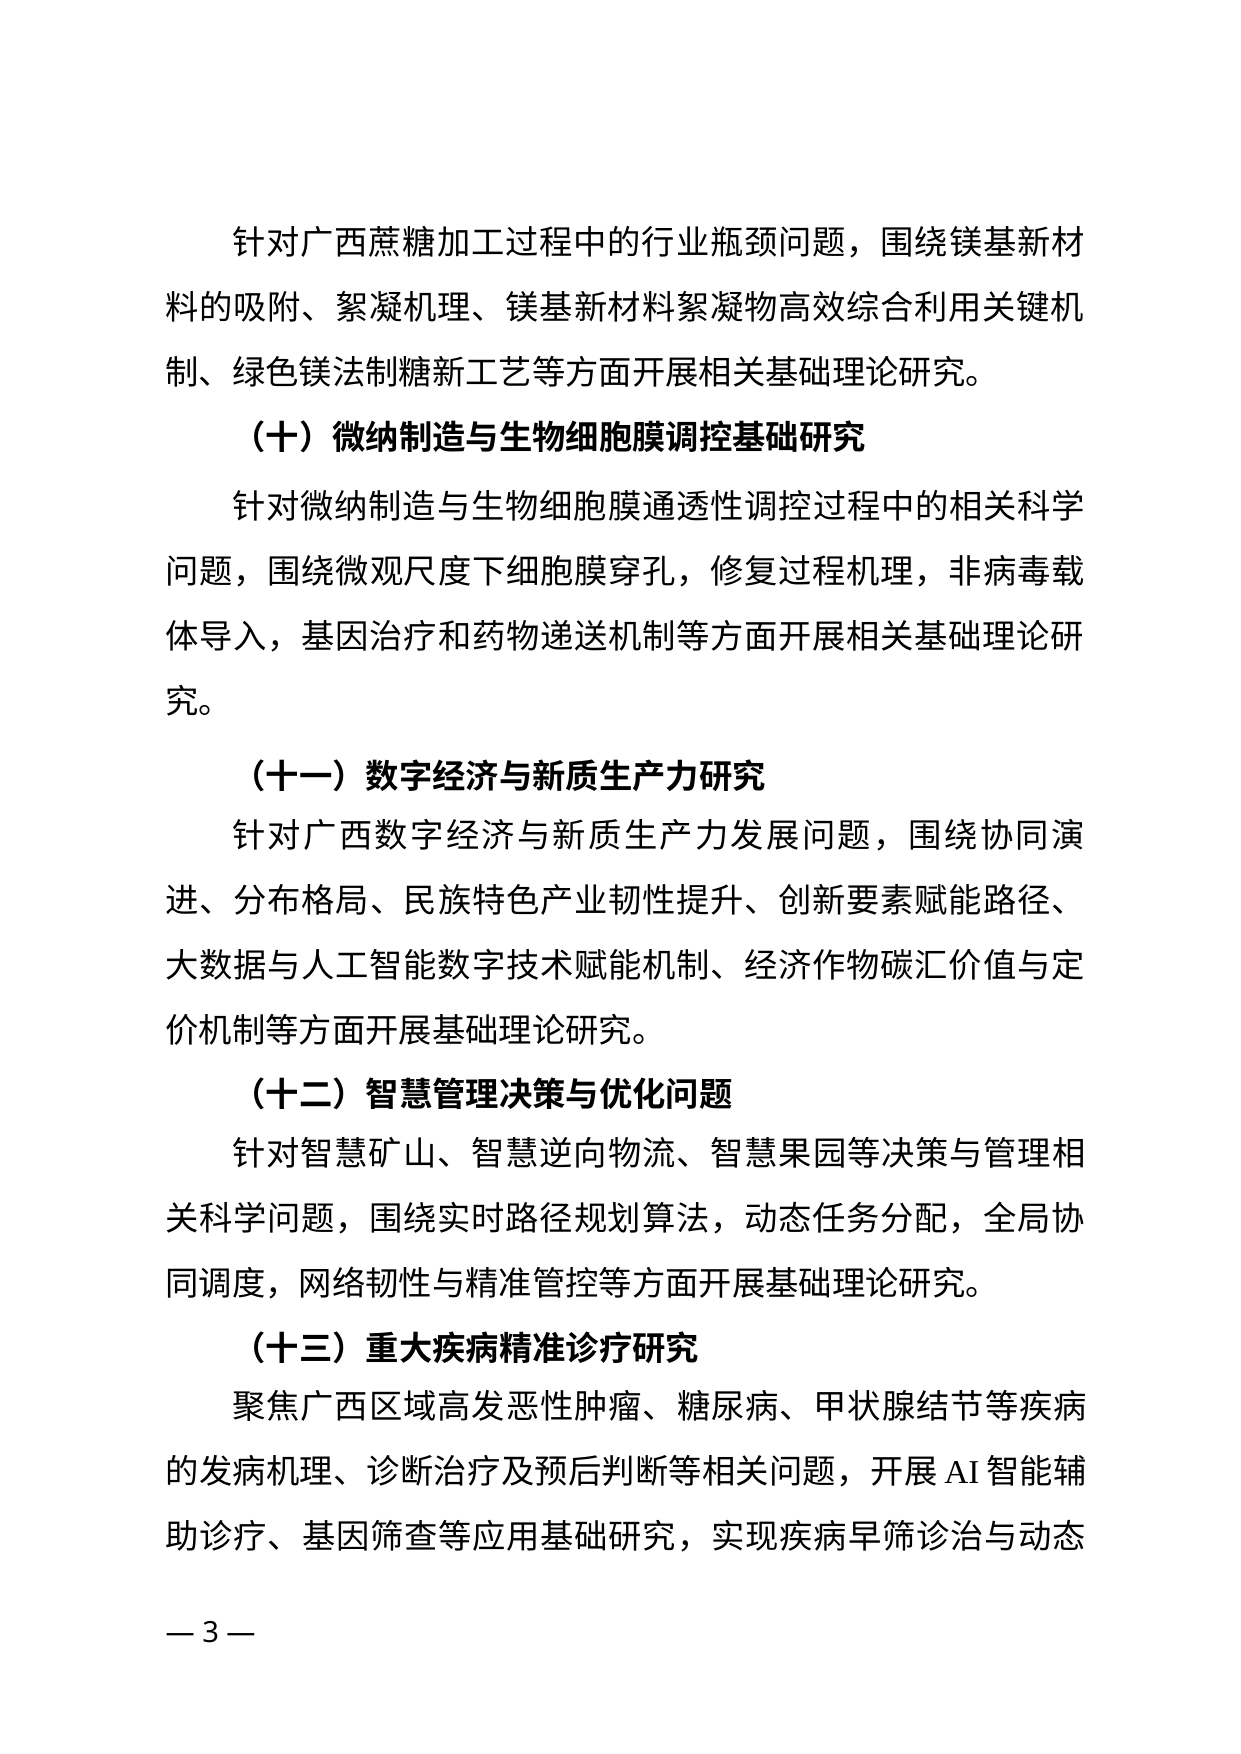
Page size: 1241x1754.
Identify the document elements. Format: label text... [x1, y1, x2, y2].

text （十二）智慧管理决策与优化问题 [165, 1060, 1087, 1118]
text 针对广西蔗糖加工过程中的行业瓶颈问题，围绕镁基新材料的吸附、絮凝机理、镁基新材料絮凝物高效综合利用关键机制、绿色镁法制糖新工艺等方面开展相关基础理论研究。 [165, 208, 1087, 403]
text （十）微纳制造与生物细胞膜调控基础研究 [165, 403, 1087, 461]
text （十三）重大疾病精准诊疗研究 [165, 1313, 1087, 1372]
list 针对微纳制造与生物细胞膜通透性调控过程中的相关科学问题，围绕微观尺度下细胞膜穿孔，修复过程机理，非病毒载体导入，基因治疗和药物递送机制等方面开展相关基础理论研究。 [165, 471, 1087, 731]
text 针对智慧矿山、智慧逆向物流、智慧果园等决策与管理相关科学问题，围绕实时路径规划算法，动态任务分配，全局协同调度，网络韧性与精准管控等方面开展基础理论研究。 [165, 1118, 1087, 1313]
text （十一）数字经济与新质生产力研究 [165, 742, 1087, 800]
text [165, 1372, 1087, 1567]
text 针对广西数字经济与新质生产力发展问题，围绕协同演进、分布格局、民族特色产业韧性提升、创新要素赋能路径、大数据与人工智能数字技术赋能机制、经济作物碳汇价值与定价机制等方面开展基础理论研究。 [165, 800, 1087, 1060]
